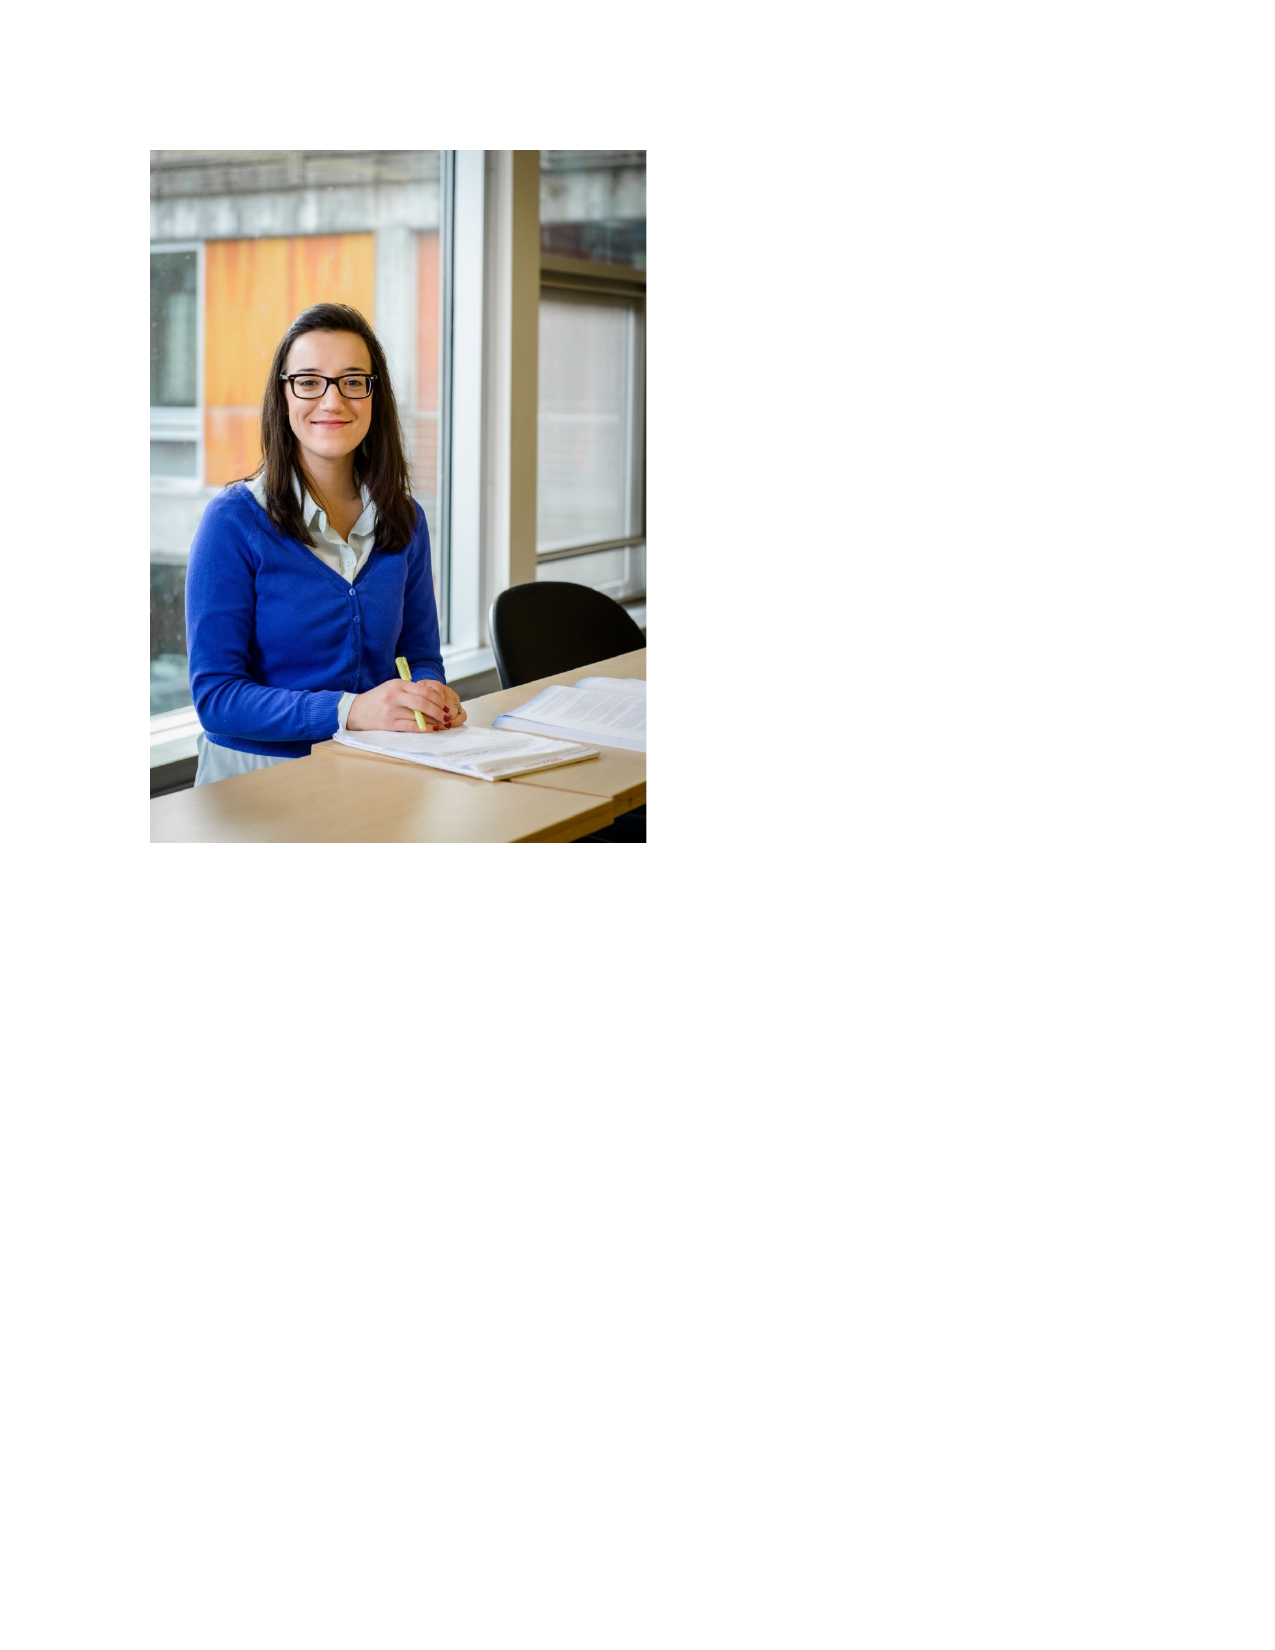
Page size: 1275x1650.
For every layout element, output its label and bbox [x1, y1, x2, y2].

picture [150, 150, 647, 843]
